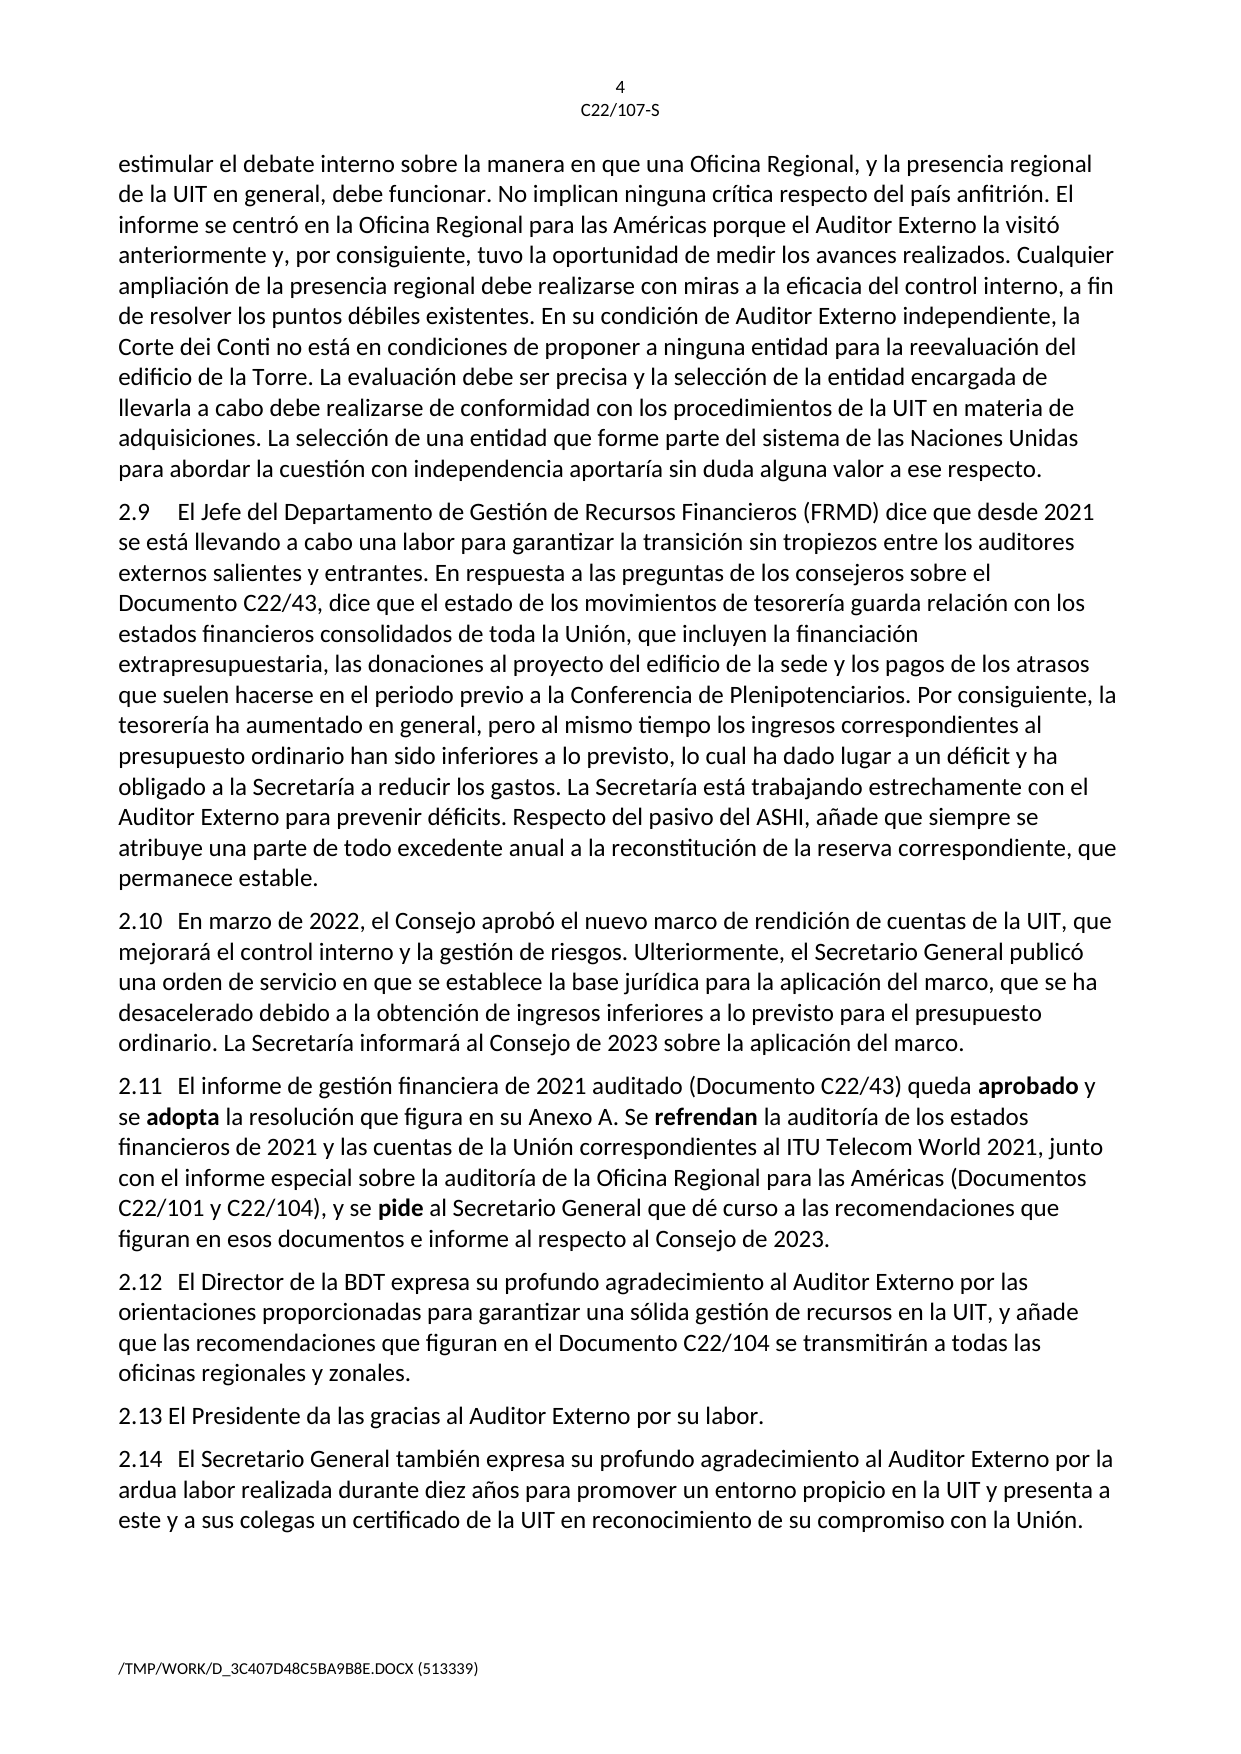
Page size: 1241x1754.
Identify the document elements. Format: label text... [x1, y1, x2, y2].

text 2.9 El Jefe del Departamento de Gestión de Recursos Financieros (FRMD) dice que desde 2021 se está llevando a cabo una labor para garantizar la transición sin tropiezos entre los auditores externos salientes y entrantes. En respuesta a las preguntas de los consejeros sobre el Documento C22/43, dice que el estado de los movimientos de tesorería guarda relación con los estados financieros consolidados de toda la Unión, que incluyen la financiación extrapresupuestaria, las donaciones al proyecto del edificio de la sede y los pagos de los atrasos que suelen hacerse en el periodo previo a la Conferencia de Plenipotenciarios. Por consiguiente, la tesorería ha aumentado en general, pero al mismo tiempo los ingresos correspondientes al presupuesto ordinario han sido inferiores a lo previsto, lo cual ha dado lugar a un déficit y ha obligado a la Secretaría a reducir los gastos. La Secretaría está trabajando estrechamente con el Auditor Externo para prevenir déficits. Respecto del pasivo del ASHI, añade que siempre se atribuye una parte de todo excedente anual a la reconstitución de la reserva correspondiente, que permanece estable. [118, 496, 1122, 893]
text 2.10 En marzo de 2022, el Consejo aprobó el nuevo marco de rendición de cuentas de la UIT, que mejorará el control interno y la gestión de riesgos. Ulteriormente, el Secretario General publicó una orden de servicio en que se establece la base jurídica para la aplicación del marco, que se ha desacelerado debido a la obtención de ingresos inferiores a lo previsto para el presupuesto ordinario. La Secretaría informará al Consejo de 2023 sobre la aplicación del marco. [118, 905, 1122, 1058]
text 2.13 El Presidente da las gracias al Auditor Externo por su labor. [118, 1401, 1122, 1431]
text 2.14 El Secretario General también expresa su profundo agradecimiento al Auditor Externo por la ardua labor realizada durante diez años para promover un entorno propicio en la UIT y presenta a este y a sus colegas un certificado de la UIT en reconocimiento de su compromiso con la Unión. [118, 1443, 1122, 1535]
text 2.12 El Director de la BDT expresa su profundo agradecimiento al Auditor Externo por las orientaciones proporcionadas para garantizar una sólida gestión de recursos en la UIT, y añade que las recomendaciones que figuran en el Documento C22/104 se transmitirán a todas las oficinas regionales y zonales. [118, 1266, 1122, 1388]
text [118, 148, 1122, 483]
text 2.11 El informe de gestión financiera de 2021 auditado (Documento C22/43) queda aprobado y se adopta la resolución que figura en su Anexo A. Se refrendan la auditoría de los estados financieros de 2021 y las cuentas de la Unión correspondientes al ITU Telecom World 2021, junto con el informe especial sobre la auditoría de la Oficina Regional para las Américas (Documentos C22/101 y C22/104), y se pide al Secretario General que dé curso a las recomendaciones que figuran en esos documentos e informe al respecto al Consejo de 2023. [118, 1070, 1122, 1253]
